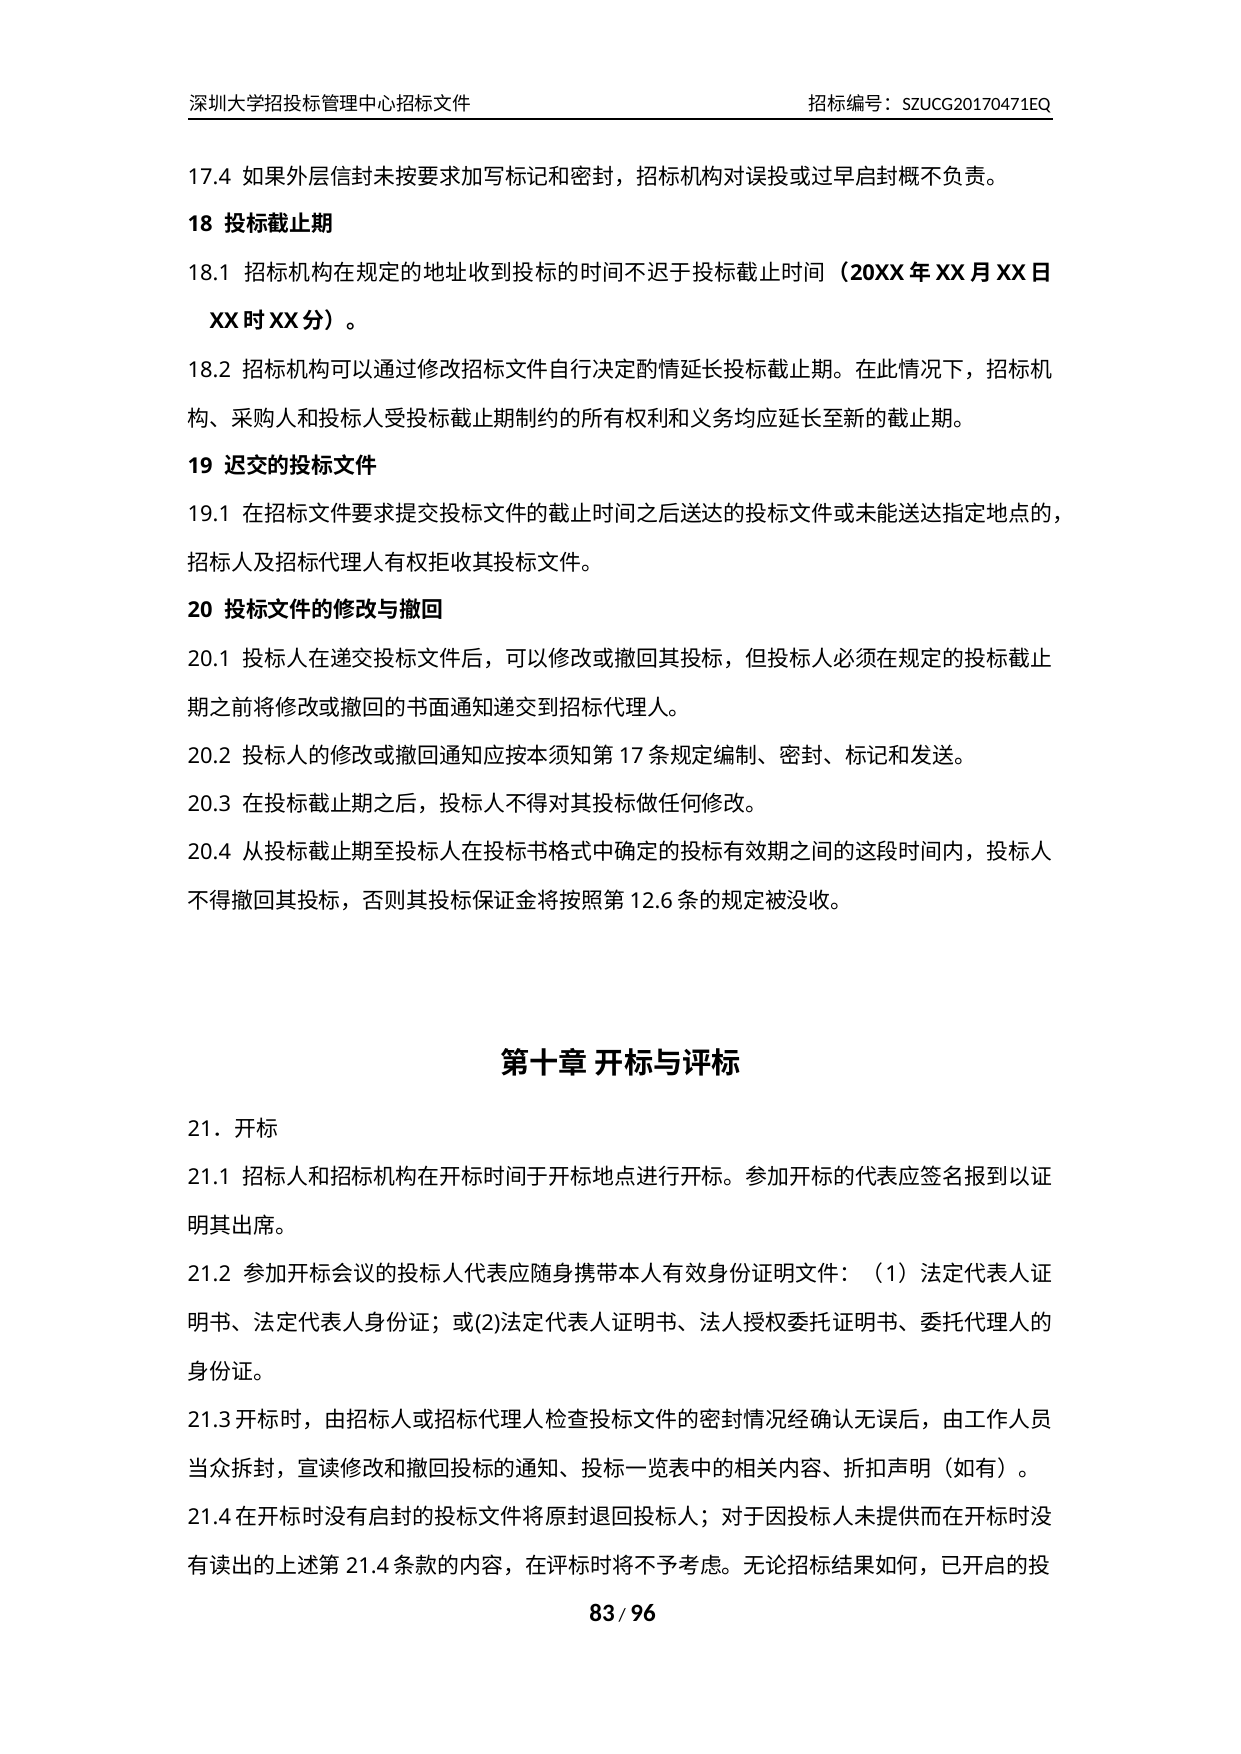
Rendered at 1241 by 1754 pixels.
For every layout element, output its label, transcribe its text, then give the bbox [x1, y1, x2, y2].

text 20.1 投标人在递交投标文件后，可以修改或撤回其投标，但投标人必须在规定的投标截止期之前将修改或撤回的书面通知递交到招标代理人。 [187, 640, 1053, 722]
text 21.1 招标人和招标机构在开标时间于开标地点进行开标。参加开标的代表应签名报到以证明其出席。 [187, 1159, 1053, 1240]
subtitle 第十章 开标与评标 [187, 1029, 1053, 1094]
text 18 投标截止期 [187, 207, 1053, 239]
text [187, 1499, 1053, 1580]
text 20.4 从投标截止期至投标人在投标书格式中确定的投标有效期之间的这段时间内，投标人不得撤回其投标，否则其投标保证金将按照第12.6条的规定被没收。 [187, 834, 1053, 915]
text 21.2 参加开标会议的投标人代表应随身携带本人有效身份证明文件：（1）法定代表人证明书、法定代表人身份证；或(2)法定代表人证明书、法人授权委托证明书、委托代理人的身份证。 [187, 1256, 1053, 1386]
text 20.2 投标人的修改或撤回通知应按本须知第17条规定编制、密封、标记和发送。 [187, 737, 1053, 770]
text 20.3 在投标截止期之后，投标人不得对其投标做任何修改。 [187, 786, 1053, 818]
text 20 投标文件的修改与撤回 [187, 593, 1053, 625]
text 17.4 如果外层信封未按要求加写标记和密封，招标机构对误投或过早启封概不负责。 [187, 158, 1053, 191]
text 18.1 招标机构在规定的地址收到投标的时间不迟于投标截止时间（20XX年XX月XX日XX时XX分）。 [187, 254, 1053, 336]
text 21.3开标时，由招标人或招标代理人检查投标文件的密封情况经确认无误后，由工作人员当众拆封，宣读修改和撤回投标的通知、投标一览表中的相关内容、折扣声明（如有）。 [187, 1402, 1053, 1483]
text 19.1 在招标文件要求提交投标文件的截止时间之后送达的投标文件或未能送达指定地点的，招标人及招标代理人有权拒收其投标文件。 [187, 496, 1053, 577]
text 21．开标 [187, 1111, 1053, 1143]
text 19 迟交的投标文件 [187, 448, 1053, 481]
text 18.2 招标机构可以通过修改招标文件自行决定酌情延长投标截止期。在此情况下，招标机构、采购人和投标人受投标截止期制约的所有权利和义务均应延长至新的截止期。 [187, 351, 1053, 433]
